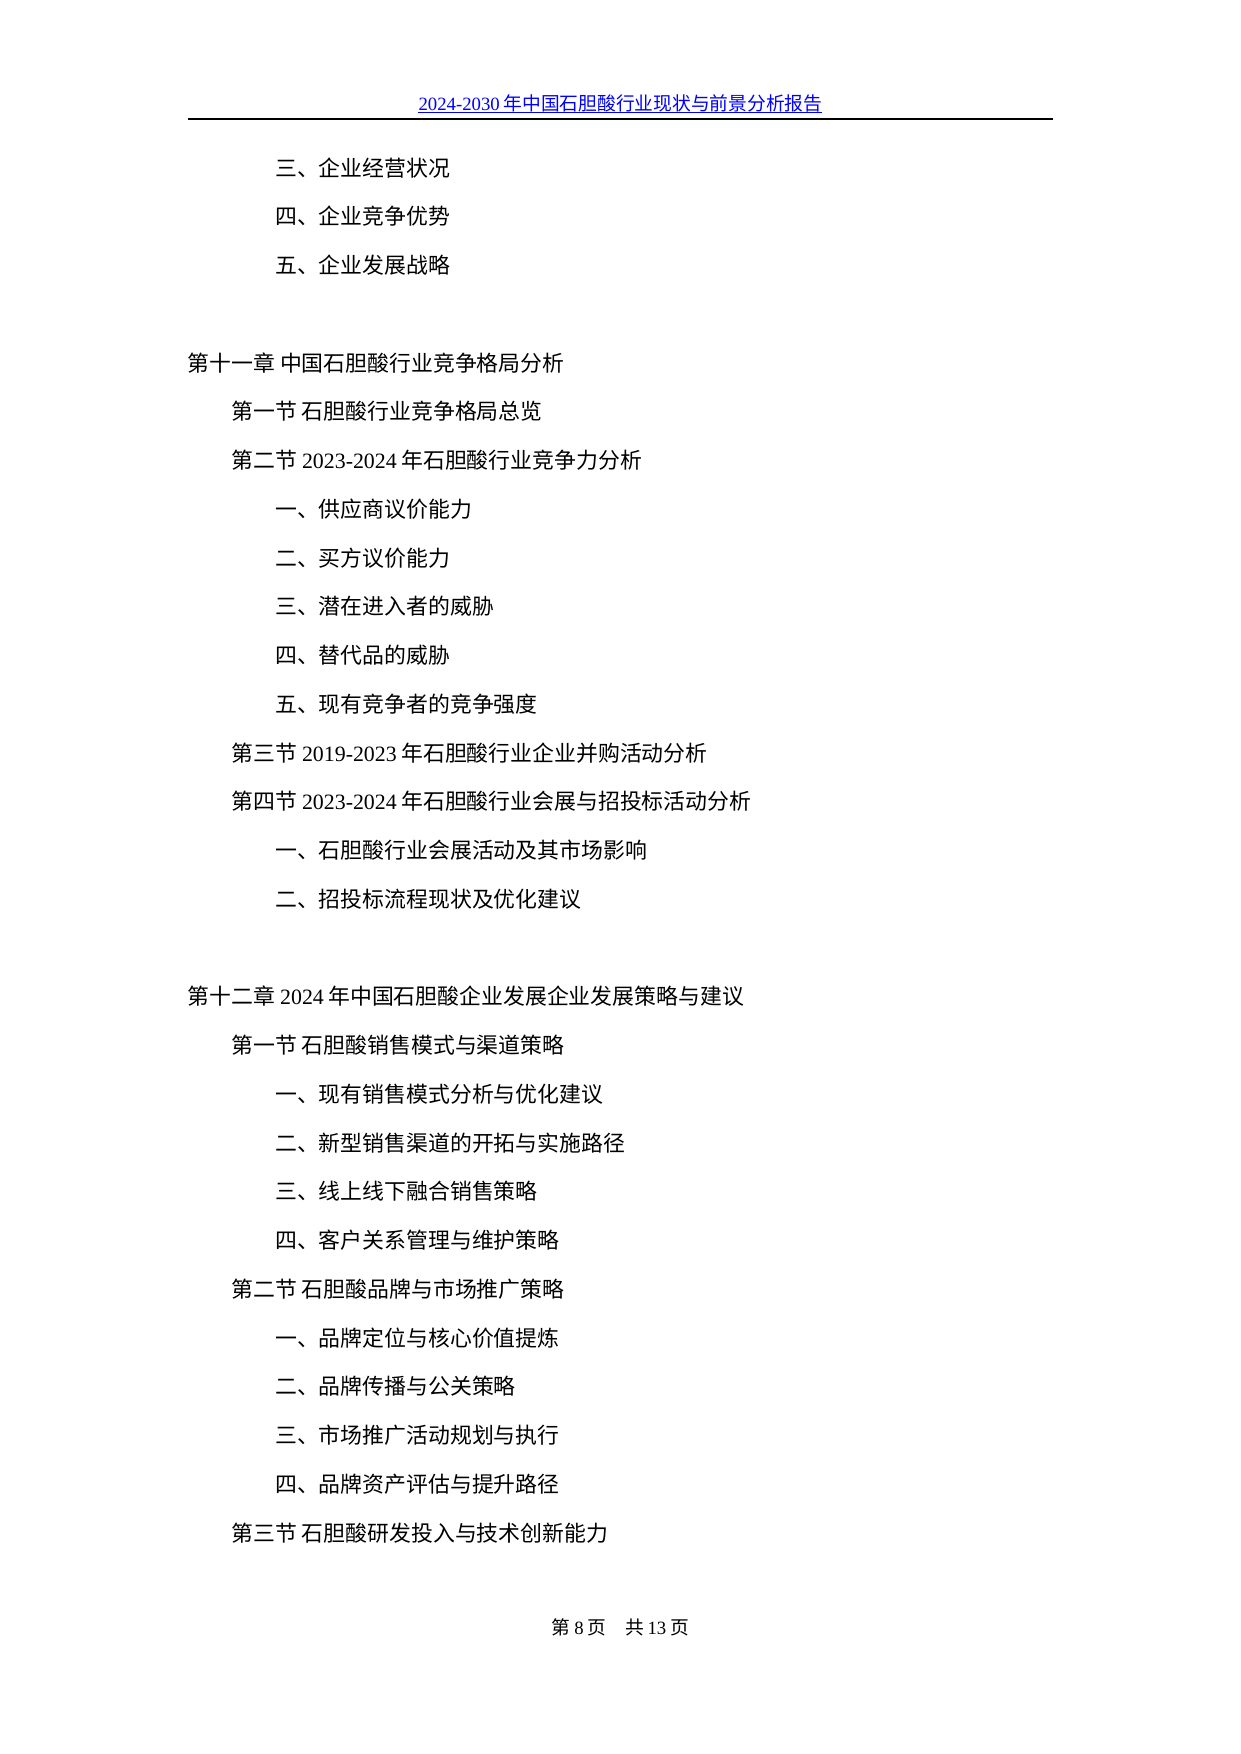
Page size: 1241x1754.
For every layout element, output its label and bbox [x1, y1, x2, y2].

text [187, 150, 1053, 1548]
